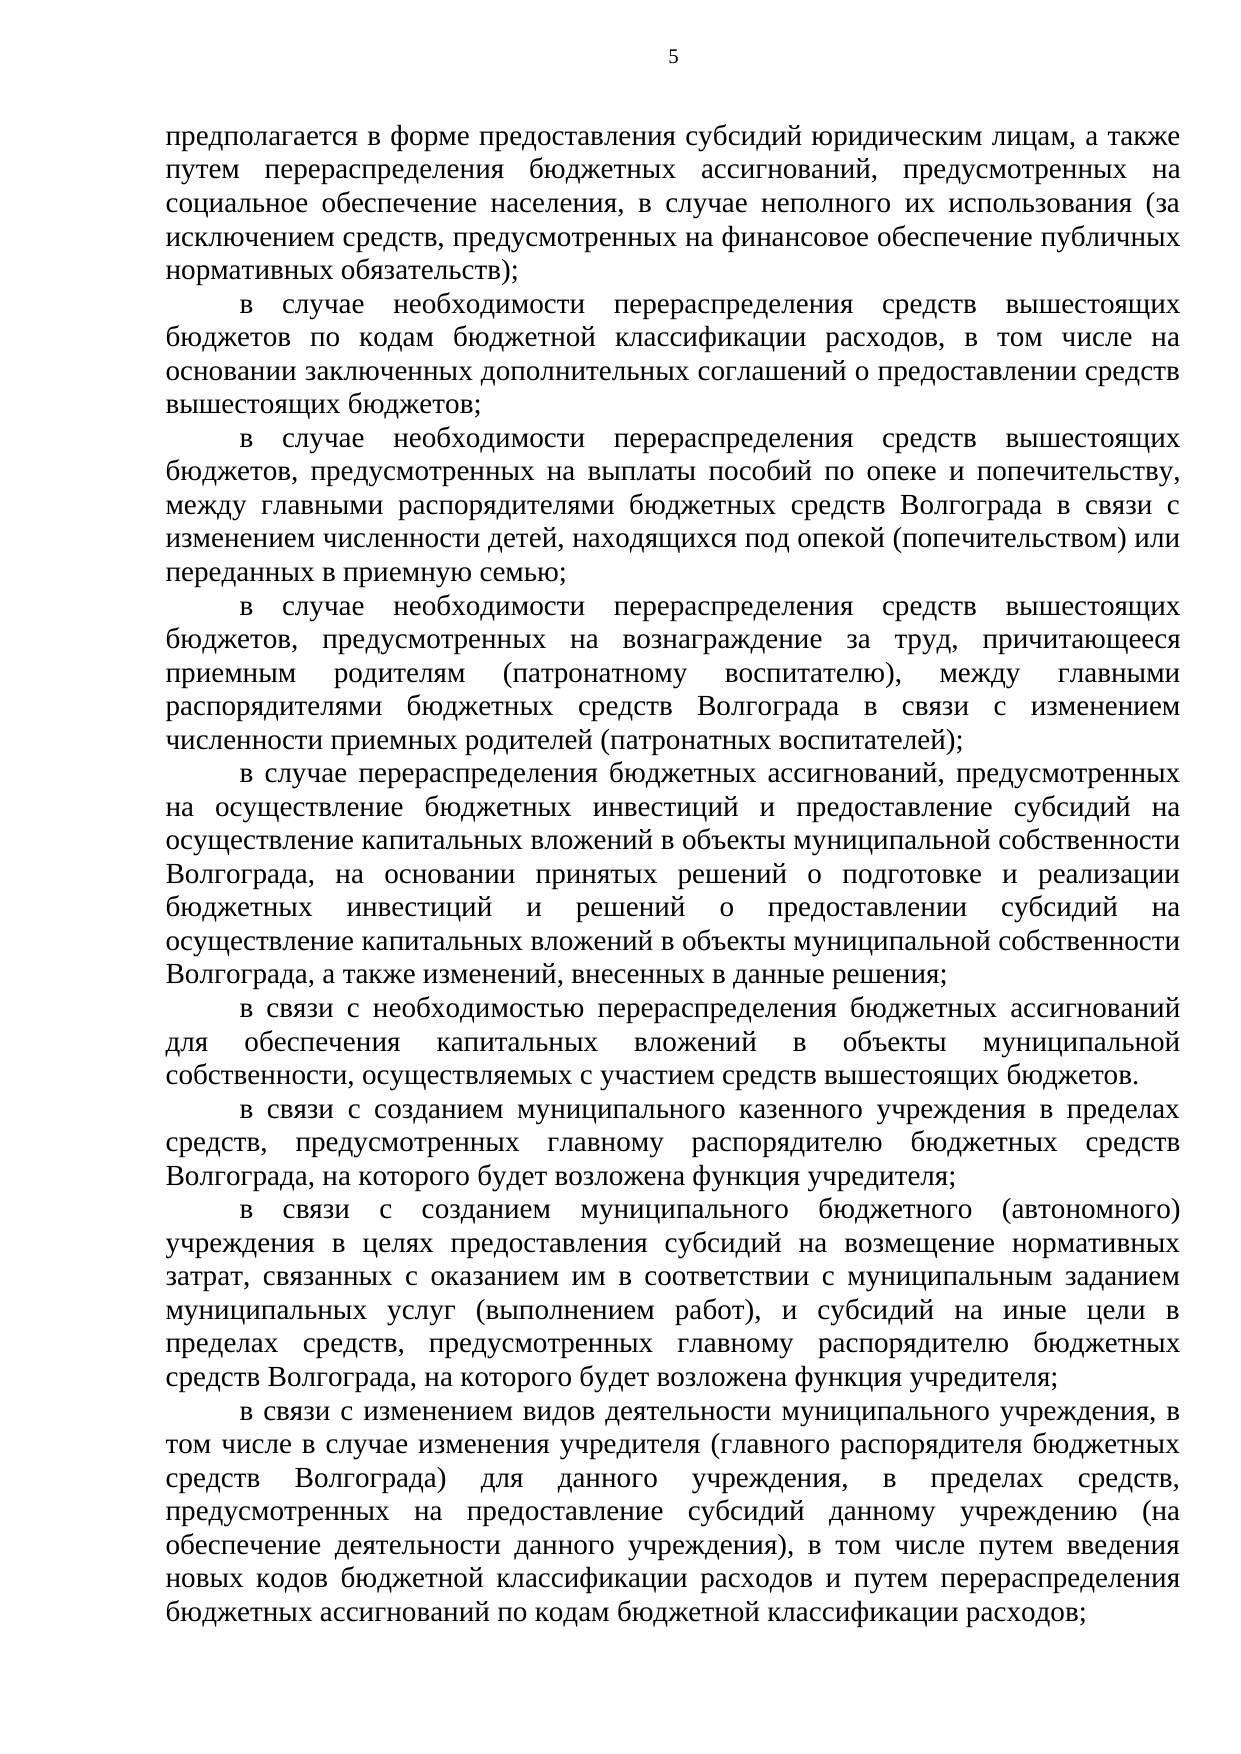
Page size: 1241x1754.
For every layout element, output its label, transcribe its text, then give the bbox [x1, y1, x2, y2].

text в случае перераспределения бюджетных ассигнований, предусмотренных на осуществление бюджетных инвестиций и предоставление субсидий на осуществление капитальных вложений в объекты муниципальной собственности Волгограда, на основании принятых решений о подготовке и реализации бюджетных инвестиций и решений о предоставлении субсидий на осуществление капитальных вложений в объекты муниципальной собственности Волгограда, а также изменений, внесенных в данные решения; [165, 755, 1181, 990]
text в связи с созданием муниципального бюджетного (автономного) учреждения в целях предоставления субсидий на возмещение нормативных затрат, связанных с оказанием им в соответствии с муниципальным заданием муниципальных услуг (выполнением работ), и субсидий на иные цели в пределах средств, предусмотренных главному распорядителю бюджетных средств Волгограда, на которого будет возложена функция учредителя; [165, 1191, 1181, 1393]
text в случае необходимости перераспределения средств вышестоящих бюджетов, предусмотренных на выплаты пособий по опеке и попечительству, между главными распорядителями бюджетных средств Волгограда в связи с изменением численности детей, находящихся под опекой (попечительством) или переданных в приемную семью; [165, 420, 1181, 588]
text в связи с изменением видов деятельности муниципального учреждения, в том числе в случае изменения учредителя (главного распорядителя бюджетных средств Волгограда) для данного учреждения, в пределах средств, предусмотренных на предоставление субсидий данному учреждению (на обеспечение деятельности данного учреждения), в том числе путем введения новых кодов бюджетной классификации расходов и путем перераспределения бюджетных ассигнований по кодам бюджетной классификации расходов; [165, 1393, 1181, 1627]
text в случае необходимости перераспределения средств вышестоящих бюджетов, предусмотренных на вознаграждение за труд, причитающееся приемным родителям (патронатному воспитателю), между главными распорядителями бюджетных средств Волгограда в связи с изменением численности приемных родителей (патронатных воспитателей); [165, 588, 1181, 755]
text в связи с созданием муниципального казенного учреждения в пределах средств, предусмотренных главному распорядителю бюджетных средств Волгограда, на которого будет возложена функция учредителя; [165, 1091, 1181, 1191]
text в связи с необходимостью перераспределения бюджетных ассигнований для обеспечения капитальных вложений в объекты муниципальной собственности, осуществляемых с участием средств вышестоящих бюджетов. [165, 990, 1181, 1091]
text в случае необходимости перераспределения средств вышестоящих бюджетов по кодам бюджетной классификации расходов, в том числе на основании заключенных дополнительных соглашений о предоставлении средств вышестоящих бюджетов; [165, 286, 1181, 420]
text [165, 118, 1181, 286]
